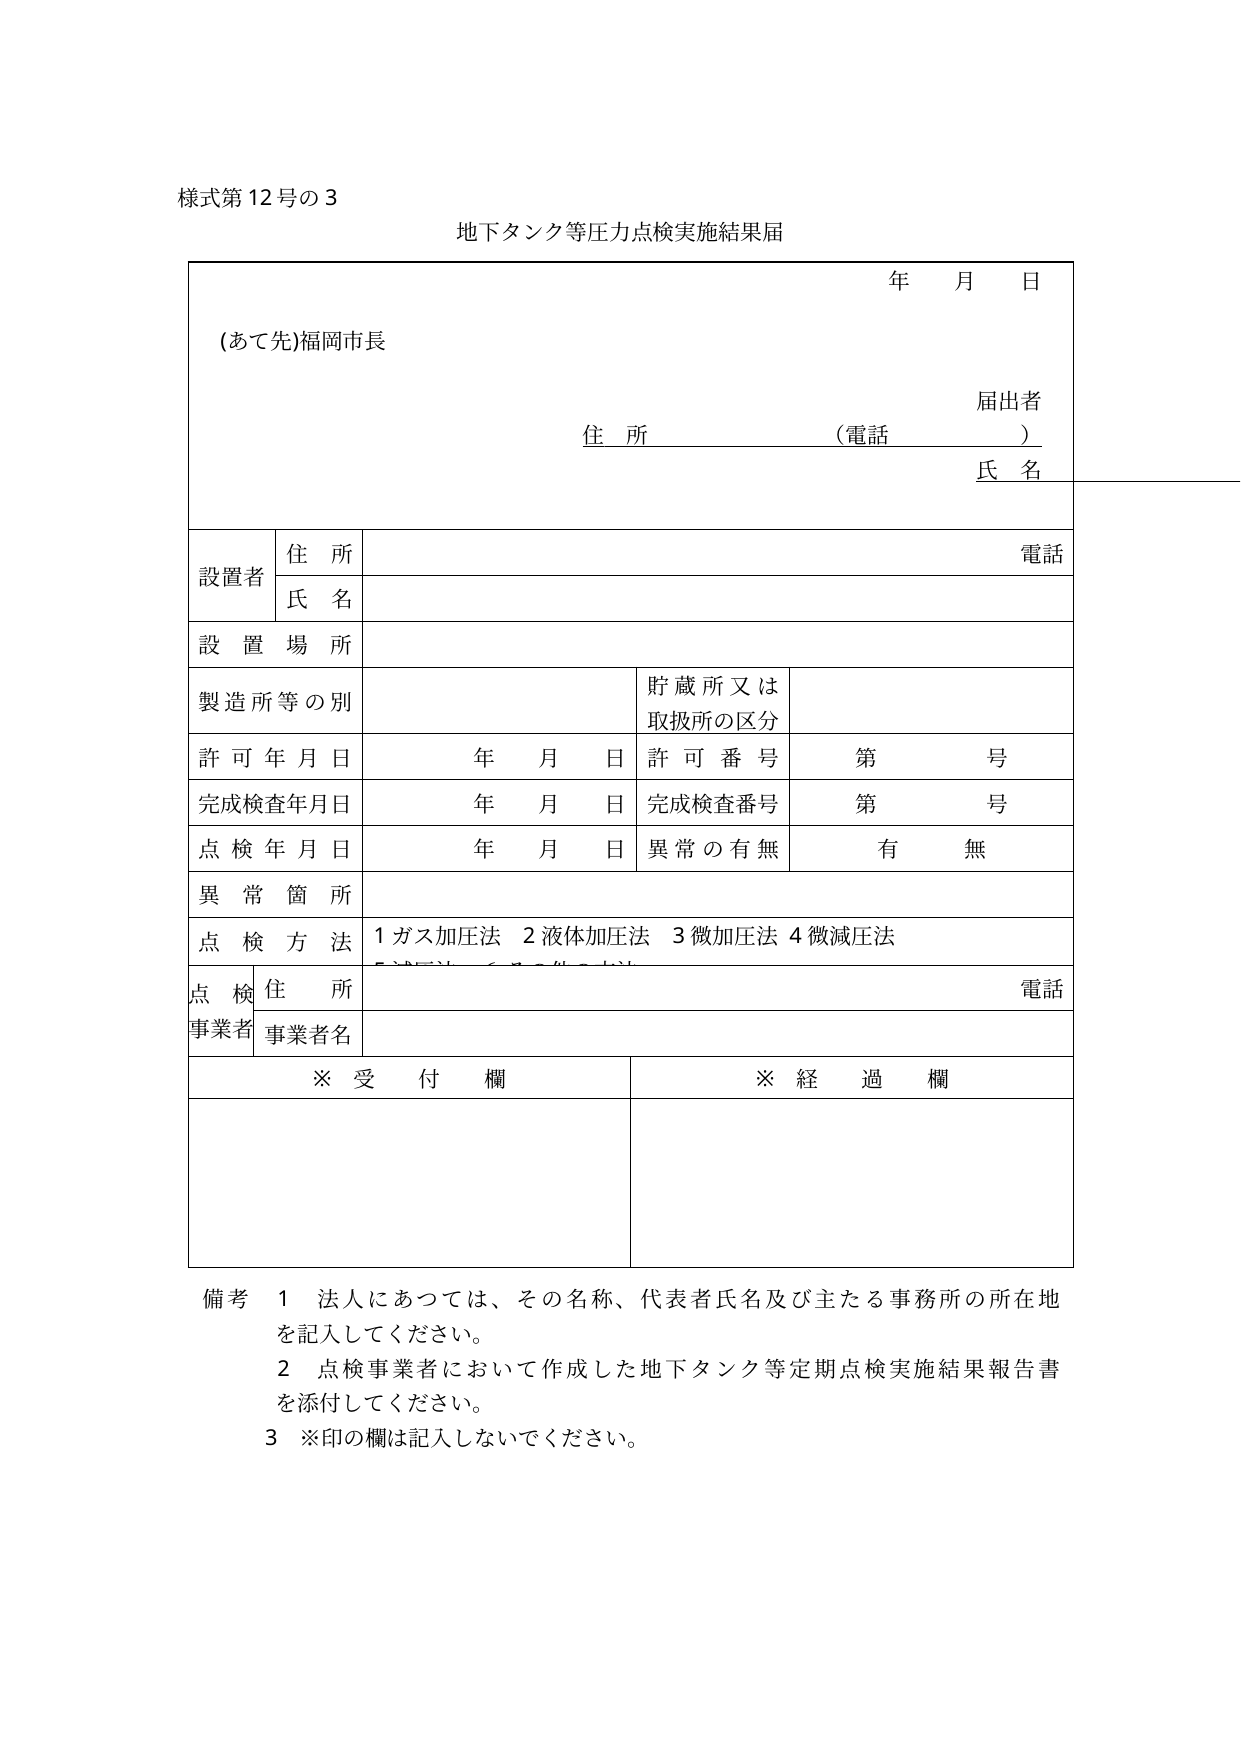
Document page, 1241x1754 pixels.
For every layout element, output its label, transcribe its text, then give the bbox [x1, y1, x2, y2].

table_cell [189, 1099, 630, 1267]
table_cell 完成検査番号 [637, 780, 789, 825]
table_cell ※ 受付欄 [189, 1057, 630, 1098]
table_cell 設置場所 [189, 622, 362, 667]
table_cell 異常箇所 [189, 872, 362, 917]
table_cell 年 月 日 [363, 826, 636, 871]
text 2 点検事業者において作成した地下タンク等定期点検実施結果報告書 を添付してください。 [177, 1350, 1063, 1420]
table_cell ※ 経過欄 [631, 1057, 1073, 1098]
text 3 ※印の欄は記入しないでください。 [177, 1420, 1063, 1455]
table_cell 住所 [276, 530, 362, 575]
table_cell 貯蔵所又は取扱所の区分 [637, 668, 789, 733]
table_cell 許可番号 [637, 734, 789, 779]
table_cell 第 号 [790, 780, 1073, 825]
table_cell 設置者 [189, 530, 275, 621]
text 備考 1 法人にあつては、その名称、代表者氏名及び主たる事務所の所在地 を記入してください。 [177, 1280, 1063, 1350]
table_cell 事業者名 [254, 1011, 362, 1056]
table_cell [363, 1011, 1073, 1056]
table_cell 氏名 [276, 576, 362, 621]
table_cell 電話 [363, 530, 1073, 575]
table_cell 住所 [254, 966, 362, 1010]
table_cell 製造所等の別 [189, 668, 362, 733]
table_cell 年 月 日 [363, 734, 636, 779]
table_cell 電話 [363, 966, 1073, 1010]
table_cell [363, 872, 1073, 917]
text 様式第12号の3 [177, 179, 1063, 214]
table_cell 異常の有無 [637, 826, 789, 871]
table_cell 点検事業者 [189, 966, 253, 1056]
table_cell 第 号 [790, 734, 1073, 779]
table_cell [363, 668, 636, 733]
table_cell 1 ガス加圧法 2 液体加圧法 3 微加圧法 4 微減圧法 5 減圧法 ６ その他の方法 [363, 918, 1073, 964]
table_cell [790, 668, 1073, 733]
table_cell [363, 622, 1073, 667]
table_cell 許可年月日 [189, 734, 362, 779]
table_cell [363, 576, 1073, 621]
table_cell [631, 1099, 1073, 1267]
table_cell 完成検査年月日 [189, 780, 362, 825]
table_cell 年 月 日 [363, 780, 636, 825]
table_cell 点検方法 [189, 918, 362, 964]
table_cell 有 無 [790, 826, 1073, 871]
text 地下タンク等圧力点検実施結果届 [177, 214, 1063, 249]
table_header 年 月 日 (あて先)福岡市長 届出者 住所 （電話 ） 氏名 [189, 263, 1073, 529]
table_cell 点検年月日 [189, 826, 362, 871]
